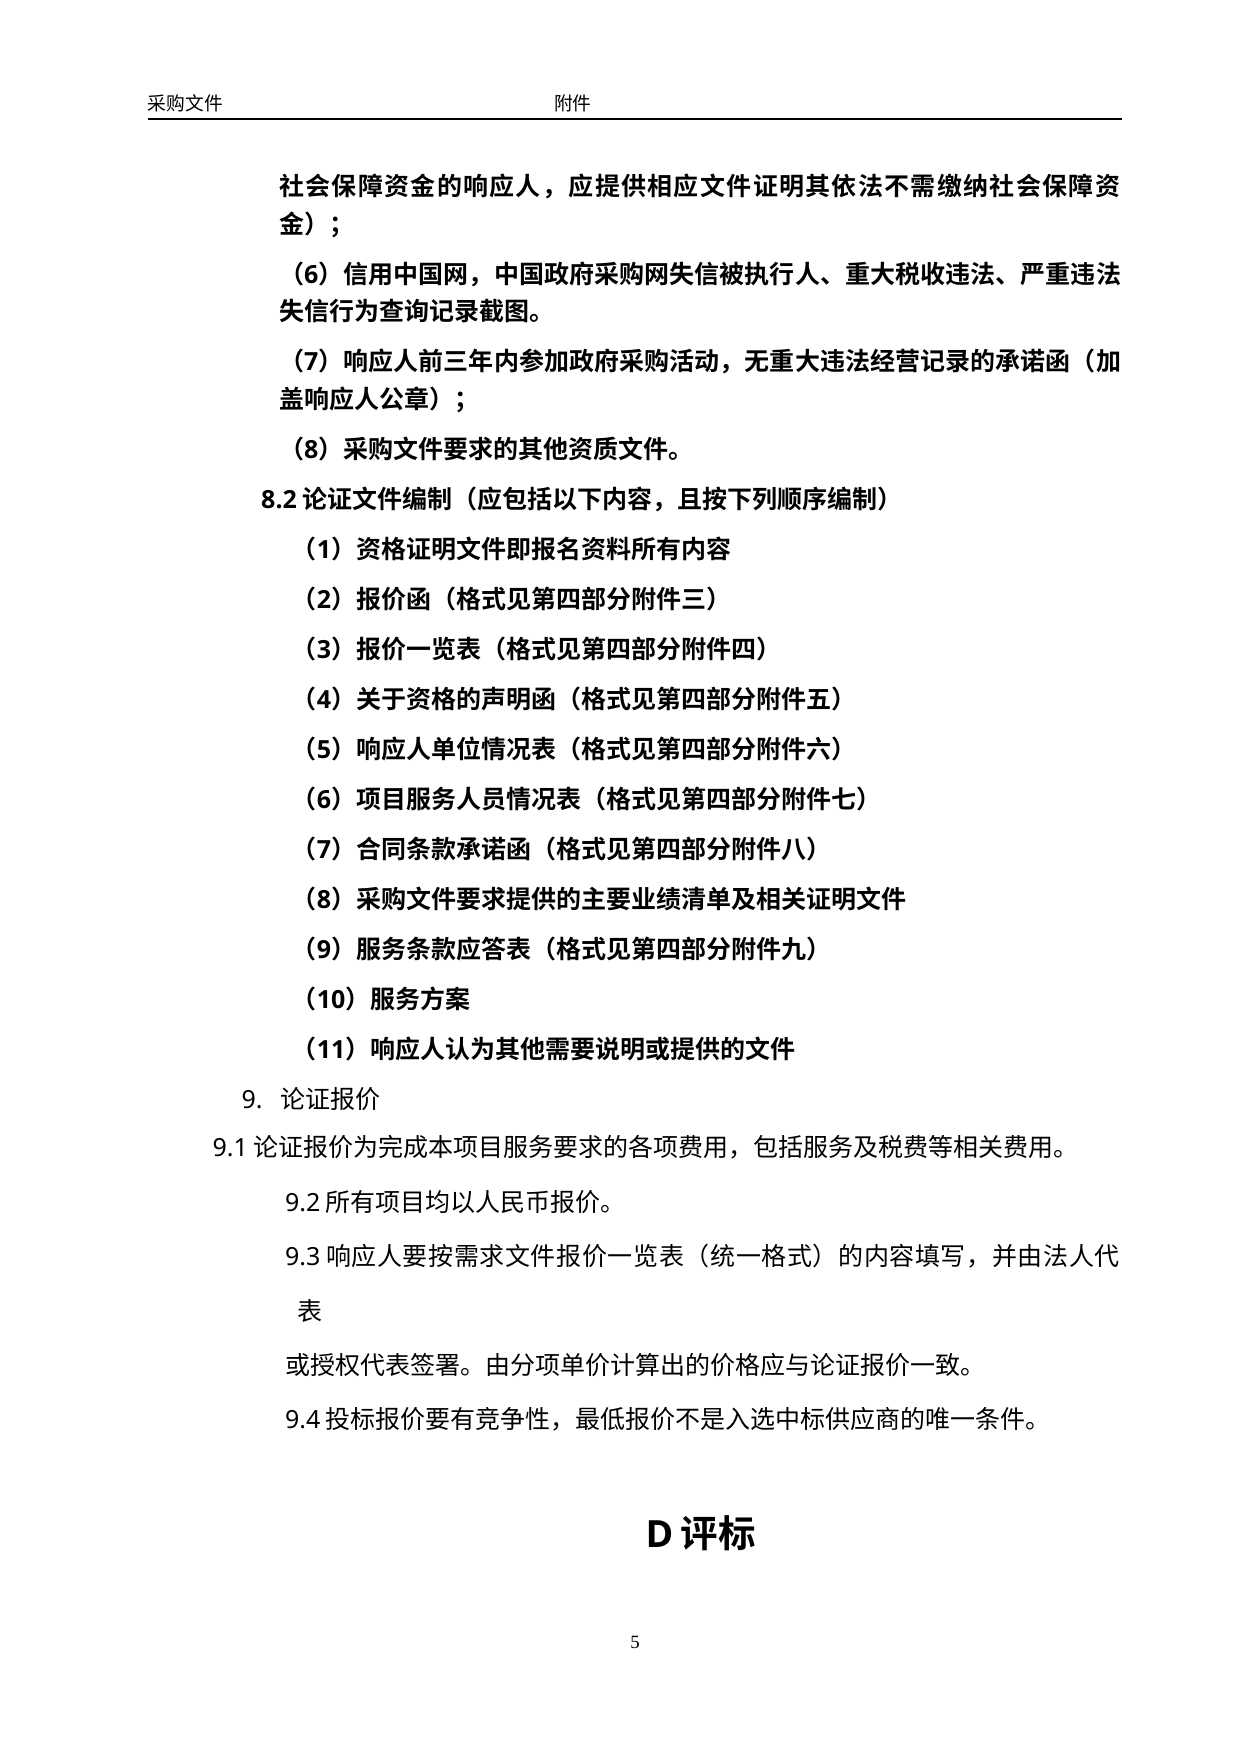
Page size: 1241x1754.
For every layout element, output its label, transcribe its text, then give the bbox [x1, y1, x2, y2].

list 论证报价 [191, 1078, 1122, 1115]
text 9.4投标报价要有竞争性，最低报价不是入选中标供应商的唯一条件。 [285, 1400, 1122, 1436]
list 响应人单位情况表（格式见第四部分附件六） [292, 728, 1122, 765]
list 采购文件要求的其他资质文件。 [279, 428, 1122, 465]
list 信用中国网，中国政府采购网失信被执行人、重大税收违法、严重违法失信行为查询记录截图。 [279, 253, 1122, 328]
list 合同条款承诺函（格式见第四部分附件八） [292, 828, 1122, 865]
list 响应人前三年内参加政府采购活动，无重大违法经营记录的承诺函（加盖响应人公章）； [279, 340, 1122, 415]
list 响应人认为其他需要说明或提供的文件 [292, 1028, 1122, 1065]
list 服务方案 [292, 978, 1122, 1015]
text D评标 [279, 1504, 1122, 1559]
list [279, 165, 1122, 240]
list 项目服务人员情况表（格式见第四部分附件七） [292, 778, 1122, 815]
list 资格证明文件即报名资料所有内容 [292, 528, 1122, 565]
list 服务条款应答表（格式见第四部分附件九） [292, 928, 1122, 965]
list 报价函（格式见第四部分附件三） [292, 578, 1122, 615]
text 9.1论证报价为完成本项目服务要求的各项费用，包括服务及税费等相关费用。 [148, 1128, 1122, 1164]
text 9.2所有项目均以人民币报价。 [285, 1182, 1122, 1218]
list 采购文件要求提供的主要业绩清单及相关证明文件 [292, 878, 1122, 915]
list 报价一览表（格式见第四部分附件四） [292, 628, 1122, 665]
text 9.3响应人要按需求文件报价一览表（统一格式）的内容填写，并由法人代表 [285, 1237, 1122, 1327]
text 8.2论证文件编制（应包括以下内容，且按下列顺序编制） [191, 478, 1122, 515]
text 或授权代表签署。由分项单价计算出的价格应与论证报价一致。 [285, 1345, 1122, 1382]
list 关于资格的声明函（格式见第四部分附件五） [292, 678, 1122, 715]
